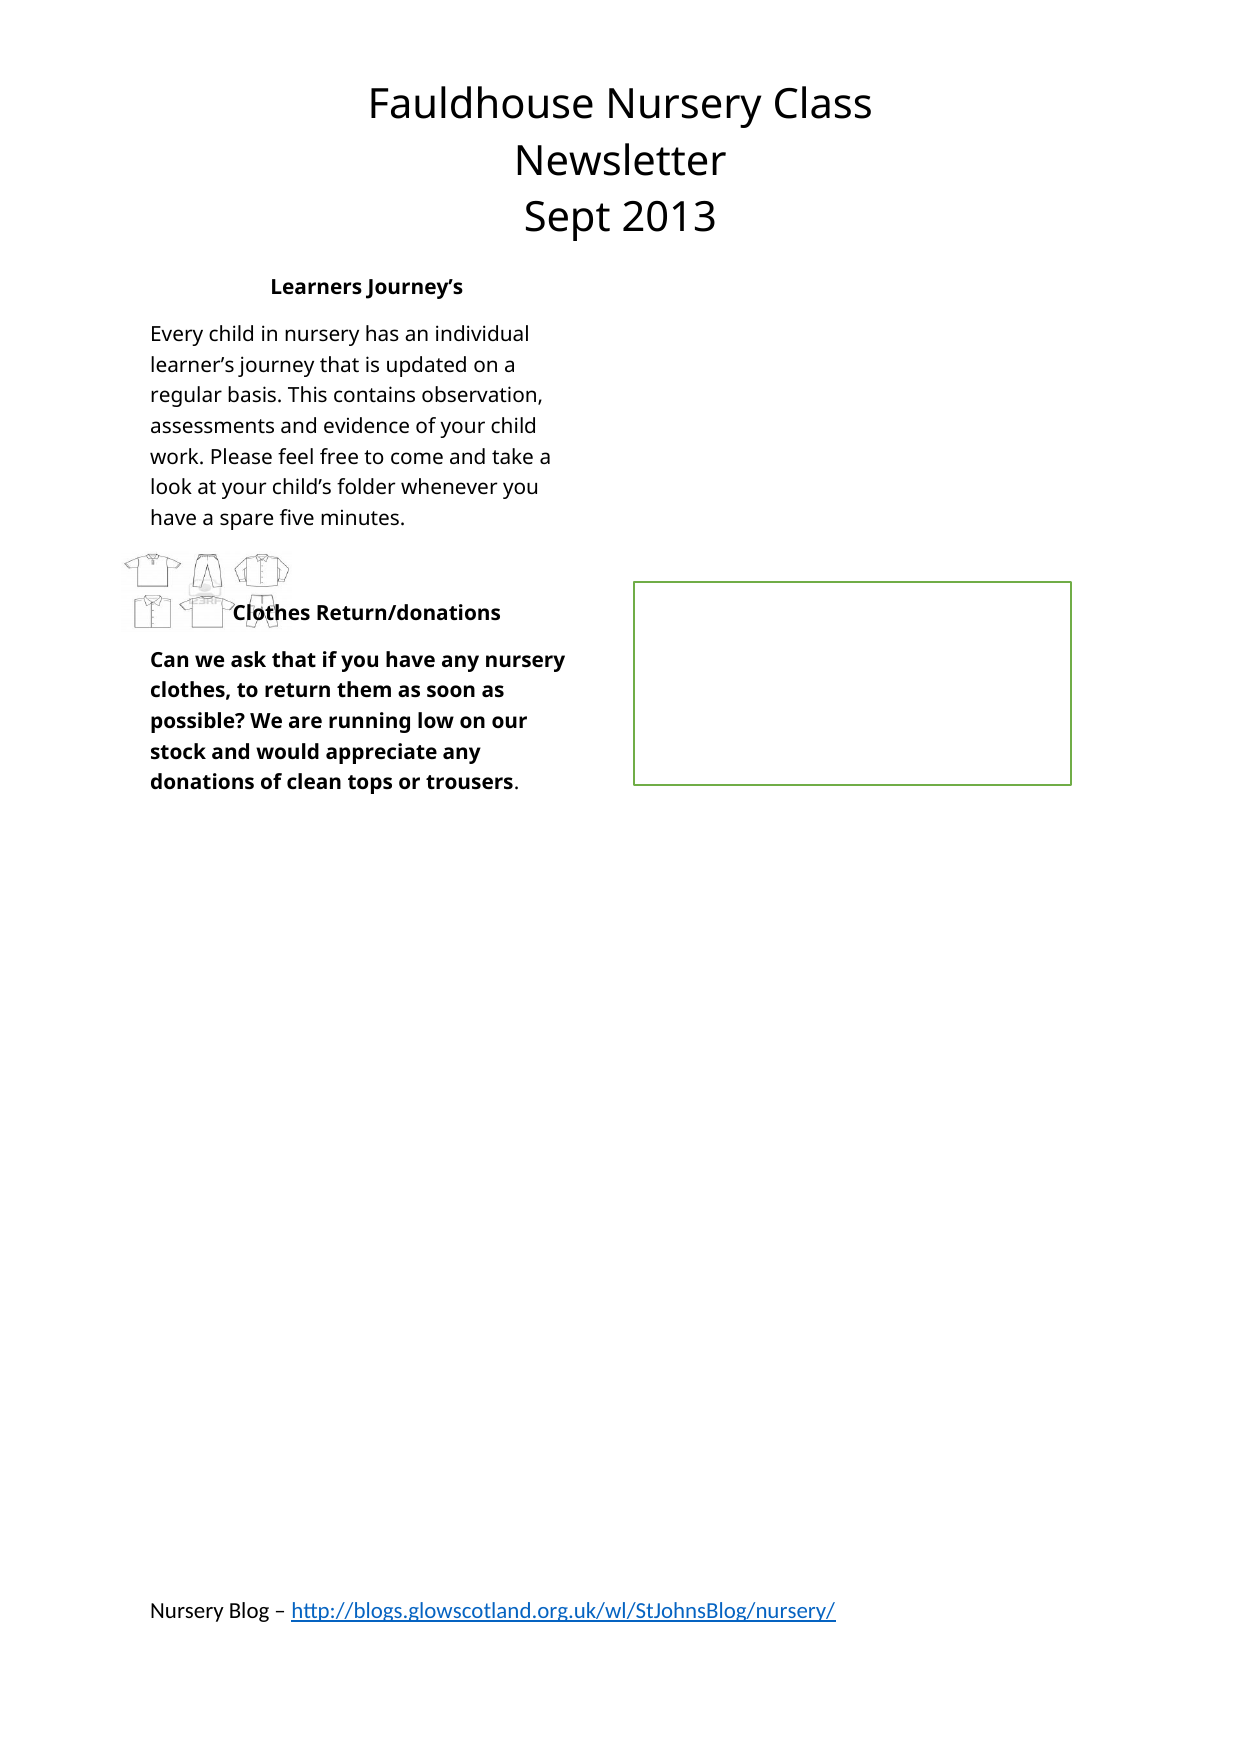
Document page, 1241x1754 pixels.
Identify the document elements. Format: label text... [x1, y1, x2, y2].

text Clothes Return/donations [150, 598, 583, 626]
text Learners Journey’s [150, 272, 583, 301]
picture [121, 551, 292, 632]
text Can we ask that if you have any nursery clothes, to return them as soon as possible? We are running low on our stock and would appreciate any donations of clean tops or trousers. [150, 645, 583, 796]
text Every child in nursery has an individual learner’s journey that is updated on a regular basis. This contains observation, assessments and evidence of your child work. Please feel free to come and take a look at your child’s folder whenever you have a spare five minutes. [150, 319, 583, 532]
